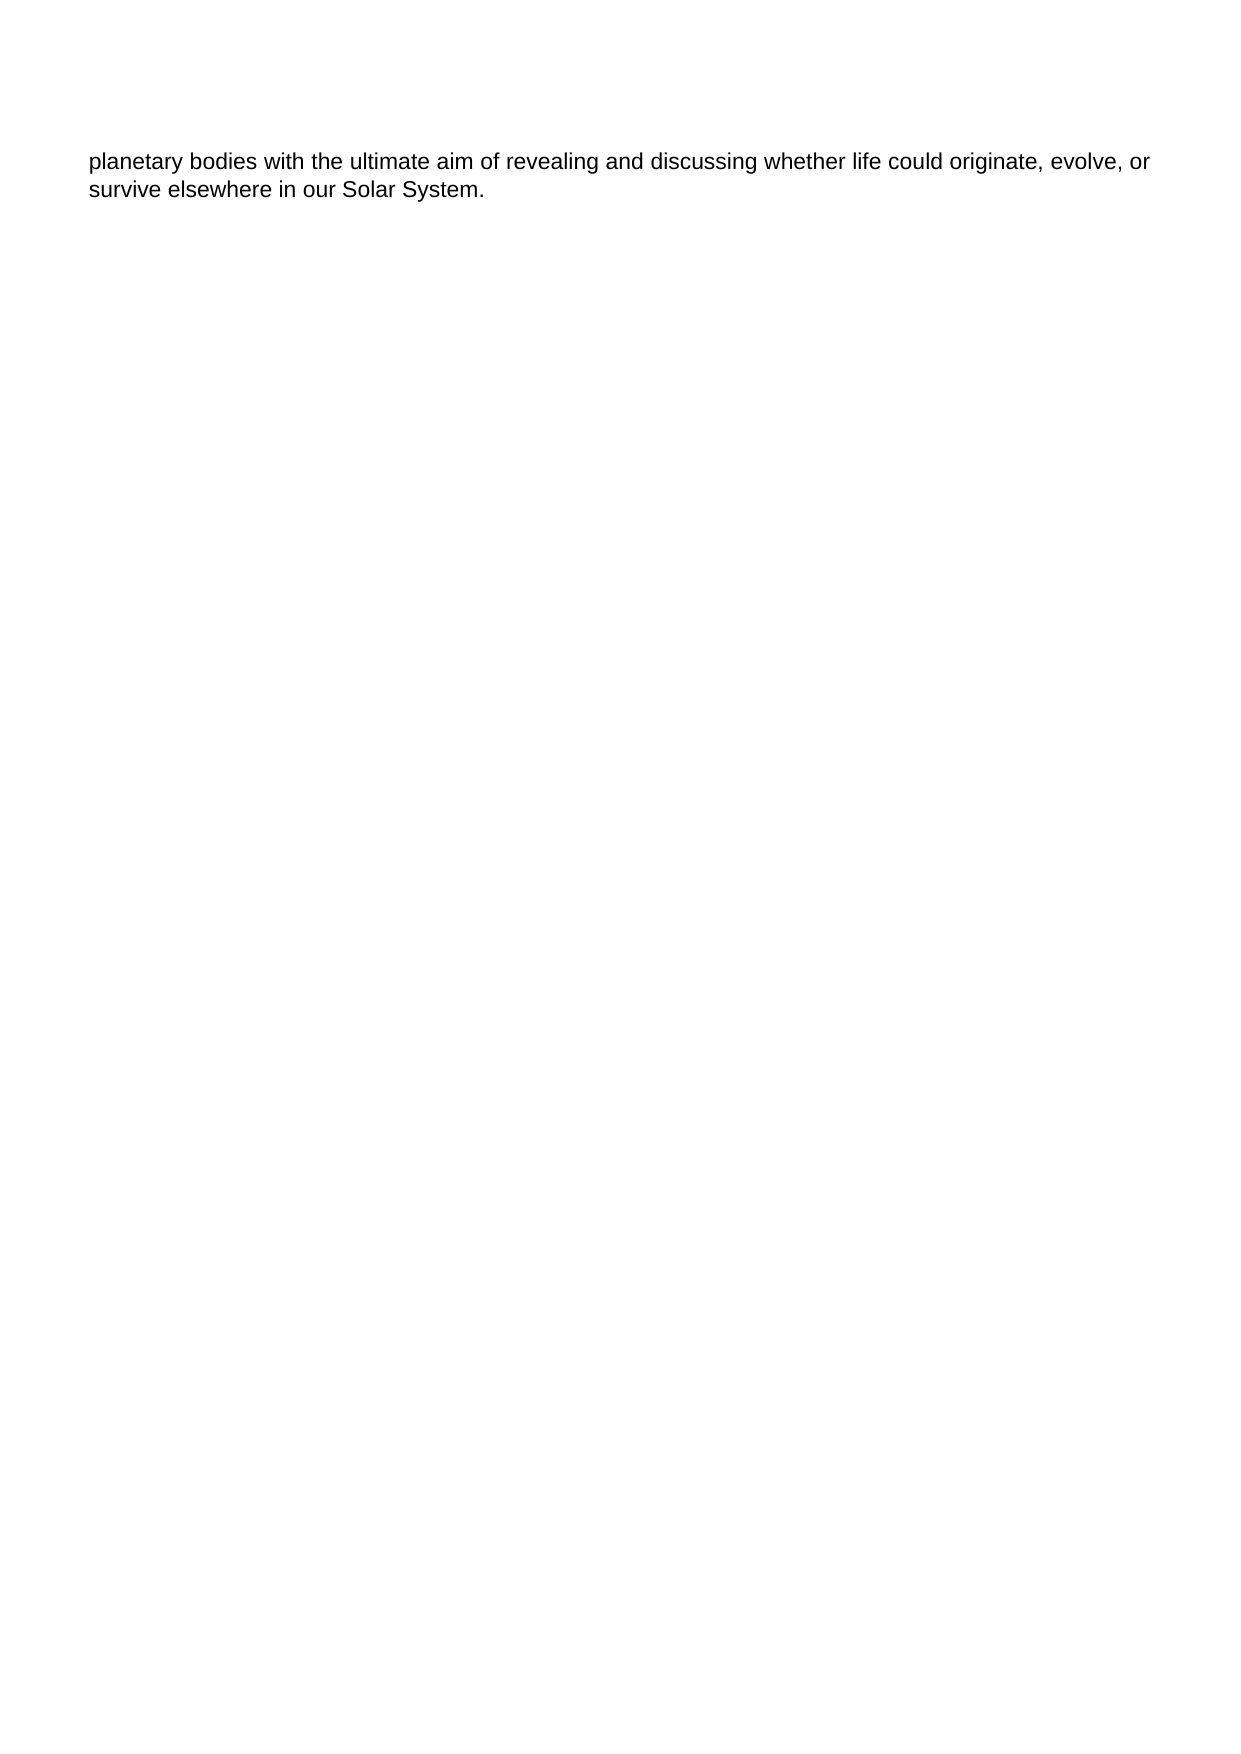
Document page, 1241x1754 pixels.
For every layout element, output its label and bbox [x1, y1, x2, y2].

text [89, 148, 1152, 202]
